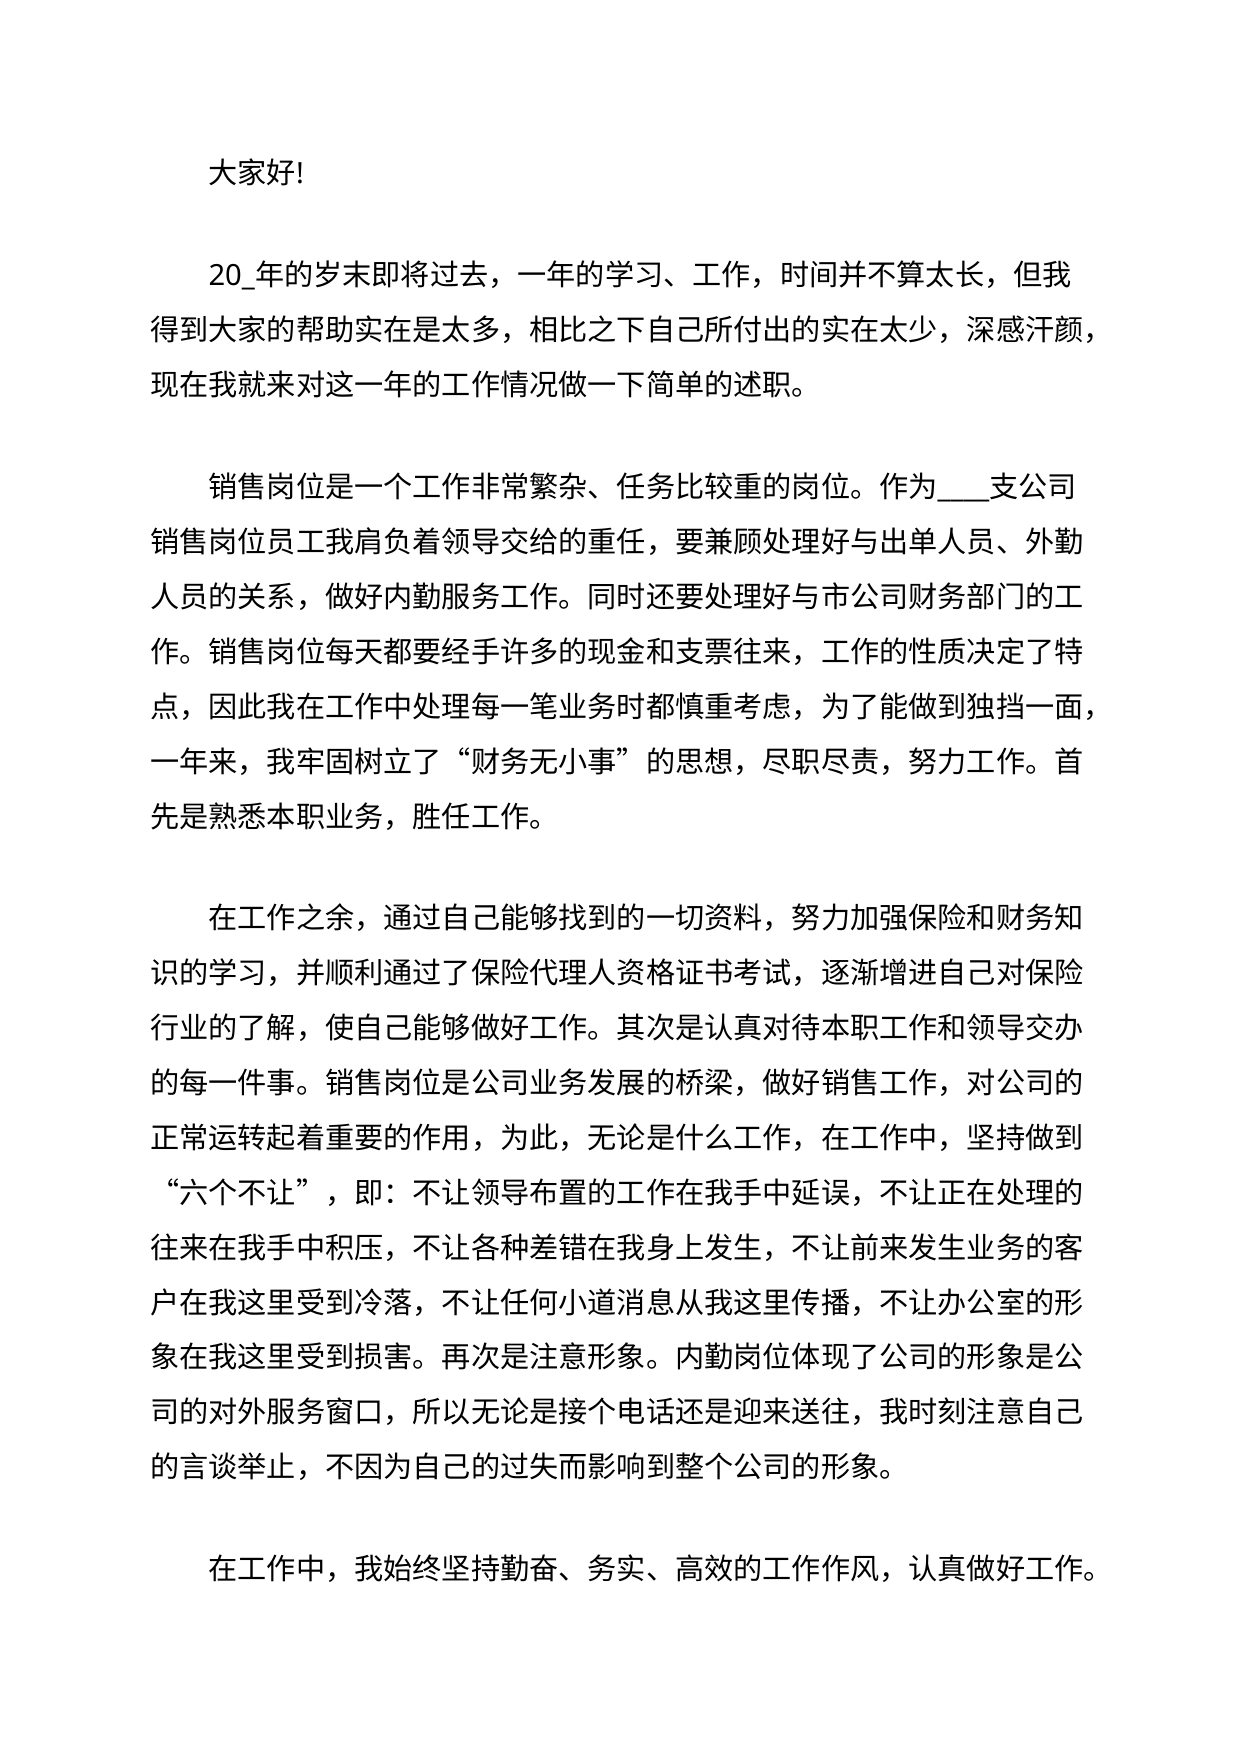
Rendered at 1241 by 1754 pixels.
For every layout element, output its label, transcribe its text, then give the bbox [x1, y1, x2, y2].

text 销售岗位是一个工作非常繁杂、任务比较重的岗位。作为____支公司销售岗位员工我肩负着领导交给的重任，要兼顾处理好与出单人员、外勤人员的关系，做好内勤服务工作。同时还要处理好与市公司财务部门的工作。销售岗位每天都要经手许多的现金和支票往来，工作的性质决定了特点，因此我在工作中处理每一笔业务时都慎重考虑，为了能做到独挡一面，一年来，我牢固树立了“财务无小事”的思想，尽职尽责，努力工作。首先是熟悉本职业务，胜任工作。 [150, 464, 1090, 835]
text 大家好! [150, 150, 1090, 192]
text 20_年的岁末即将过去，一年的学习、工作，时间并不算太长，但我得到大家的帮助实在是太多，相比之下自己所付出的实在太少，深感汗颜，现在我就来对这一年的工作情况做一下简单的述职。 [150, 252, 1090, 404]
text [150, 1546, 1090, 1588]
text 在工作之余，通过自己能够找到的一切资料，努力加强保险和财务知识的学习，并顺利通过了保险代理人资格证书考试，逐渐增进自己对保险行业的了解，使自己能够做好工作。其次是认真对待本职工作和领导交办的每一件事。销售岗位是公司业务发展的桥梁，做好销售工作，对公司的正常运转起着重要的作用，为此，无论是什么工作，在工作中，坚持做到“六个不让”，即：不让领导布置的工作在我手中延误，不让正在处理的往来在我手中积压，不让各种差错在我身上发生，不让前来发生业务的客户在我这里受到冷落，不让任何小道消息从我这里传播，不让办公室的形象在我这里受到损害。再次是注意形象。内勤岗位体现了公司的形象是公司的对外服务窗口，所以无论是接个电话还是迎来送往，我时刻注意自己的言谈举止，不因为自己的过失而影响到整个公司的形象。 [150, 895, 1090, 1486]
